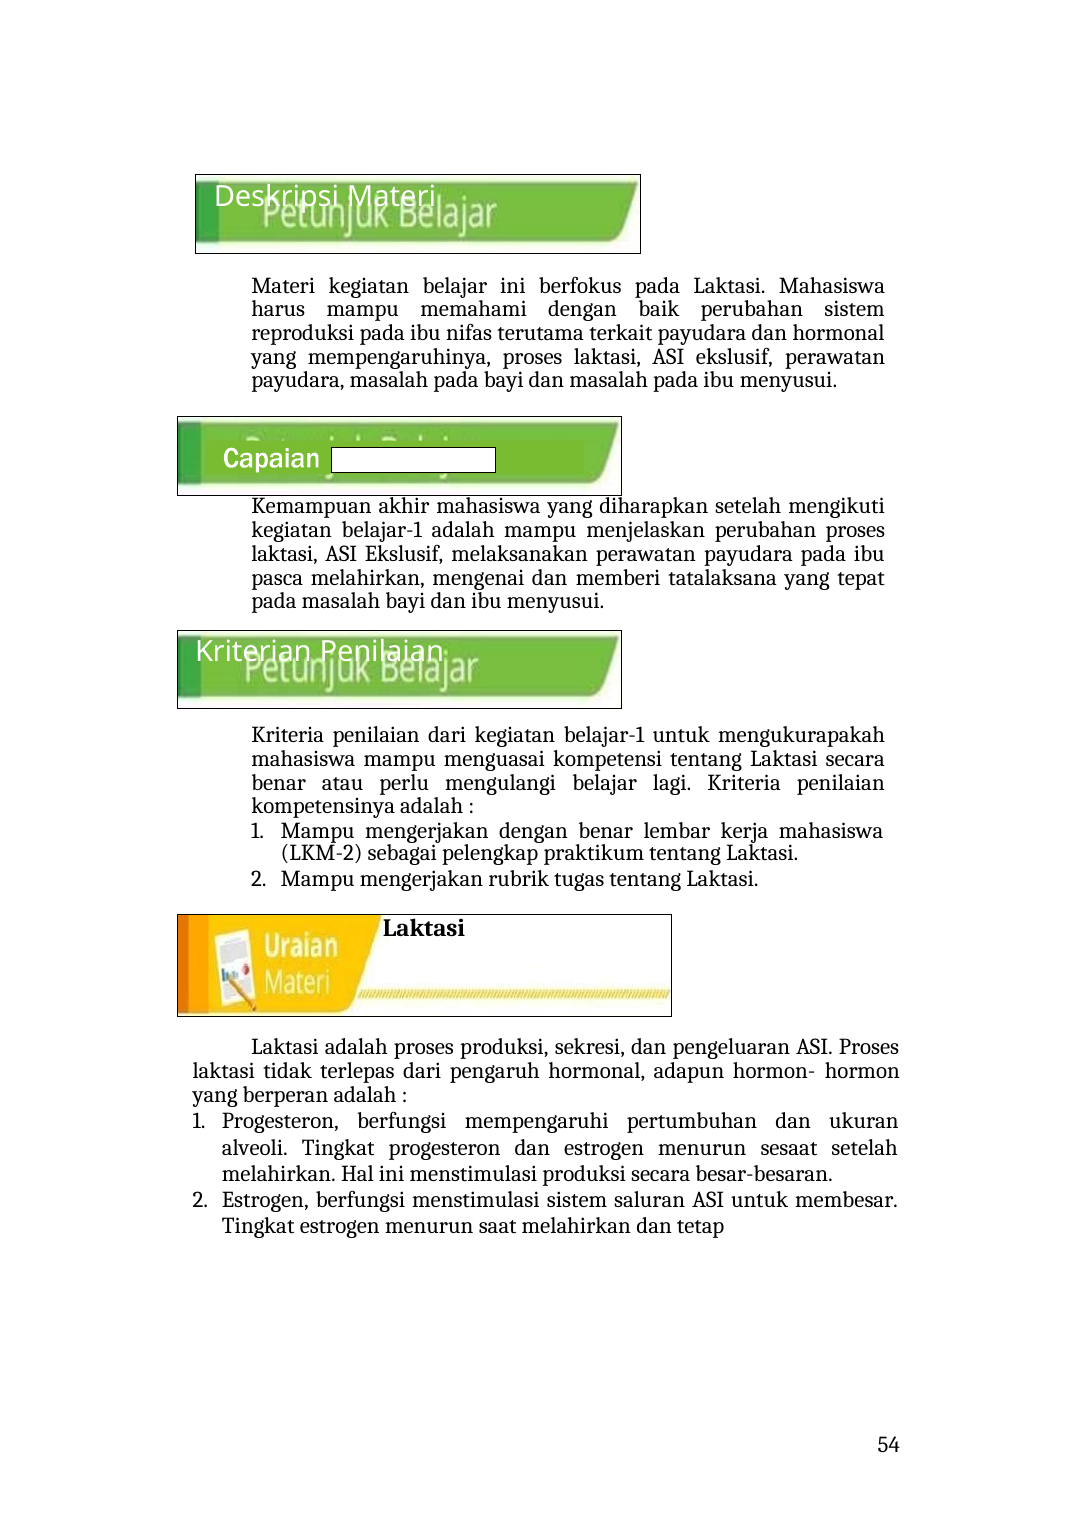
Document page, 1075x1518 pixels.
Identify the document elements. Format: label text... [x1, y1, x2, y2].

list Progesteron, berfungsi mempengaruhi pertumbuhan dan ukuran alveoli. Tingkat progesteron dan estrogen menurun sesaat setelah melahirkan. Hal ini menstimulasi produksi secara besar-besaran. [192, 1108, 898, 1187]
text Kemampuan akhir mahasiswa yang diharapkan setelah mengikuti kegiatan belajar-1 adalah mampu menjelaskan perubahan proses laktasi, ASI Ekslusif, melaksanakan perawatan payudara pada ibu pasca melahirkan, mengenai dan memberi tatalaksana yang tepat pada masalah bayi dan ibu menyusui. [251, 413, 885, 614]
list Mampu mengerjakan dengan benar lembar kerja mahasiswa (LKM-2) sebagai pelengkap praktikum tentang Laktasi. [251, 820, 884, 866]
picture [178, 417, 251, 495]
picture [196, 175, 640, 253]
picture [178, 915, 671, 1016]
text Materi kegiatan belajar ini berfokus pada Laktasi. Mahasiswa harus mampu memahami dengan baik perubahan sistem reproduksi pada ibu nifas terutama terkait payudara dan hormonal yang mempengaruhinya, proses laktasi, ASI ekslusif, perawatan payudara, masalah pada bayi dan masalah pada ibu menyusui. [251, 275, 885, 394]
list Estrogen, berfungsi menstimulasi sistem saluran ASI untuk membesar. Tingkat estrogen menurun saat melahirkan dan tetap [192, 1187, 898, 1239]
picture [178, 631, 621, 708]
list Mampu mengerjakan rubrik tugas tentang Laktasi. [251, 866, 987, 891]
text Kriteria penilaian dari kegiatan belajar-1 untuk mengukurapakah mahasiswa mampu menguasai kompetensi tentang Laktasi secara benar atau perlu mengulangi belajar lagi. Kriteria penilaian kompetensinya adalah : [251, 642, 885, 820]
